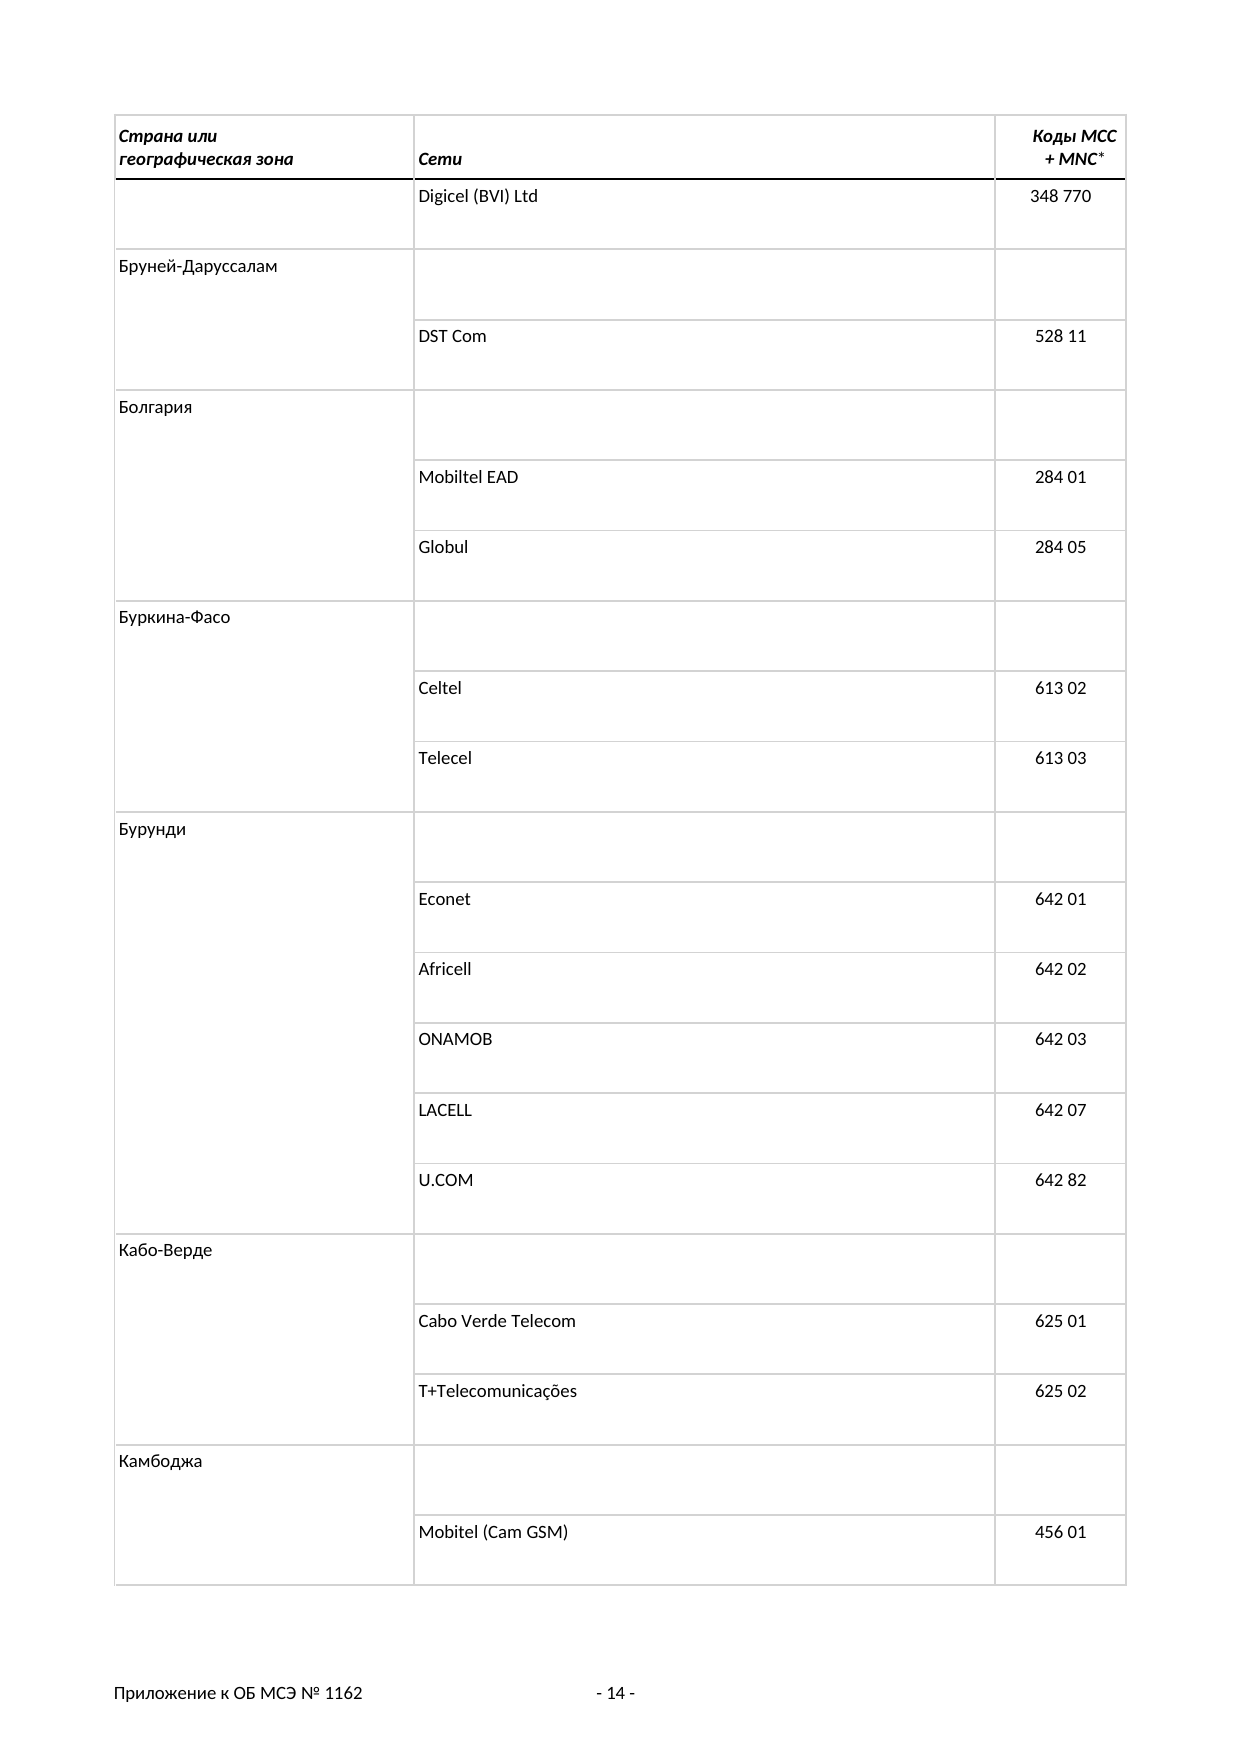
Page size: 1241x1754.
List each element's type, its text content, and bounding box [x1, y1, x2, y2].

table_header Страна или географическая зона [116, 116, 413, 178]
table_cell 625 02 [996, 1375, 1125, 1444]
table_cell [415, 813, 994, 881]
table_cell Mobiltel EAD [415, 461, 994, 529]
table_cell Telecel [415, 742, 994, 811]
table_cell Кабо-Верде [115, 1234, 413, 1444]
table_cell LACELL [415, 1094, 994, 1162]
table_cell [996, 602, 1125, 670]
table_cell 284 01 [996, 461, 1125, 529]
table_cell 456 01 [996, 1516, 1125, 1584]
table_cell [415, 1446, 994, 1514]
table_cell 642 03 [996, 1024, 1125, 1092]
table_cell 642 01 [996, 883, 1125, 951]
table_cell [415, 1235, 994, 1303]
table_cell 625 01 [996, 1305, 1125, 1373]
table_cell Бруней-Даруссалам [115, 249, 413, 389]
table_cell [996, 250, 1125, 319]
table_cell 642 82 [996, 1164, 1125, 1233]
table_cell 613 03 [996, 742, 1125, 811]
table_header Коды MCC + MNC* [996, 116, 1125, 178]
table_cell 284 05 [996, 531, 1125, 600]
table_cell Бурунди [115, 812, 413, 1233]
table_cell T+Telecomunicações [415, 1375, 994, 1444]
table_cell DST Com [415, 321, 994, 389]
table_cell [996, 391, 1125, 459]
table_cell [996, 1446, 1125, 1514]
table_cell Cabo Verde Telecom [415, 1305, 994, 1373]
table_cell [996, 1235, 1125, 1303]
table_cell Болгария [115, 390, 413, 600]
table_cell 642 02 [996, 953, 1125, 1022]
table_cell Celtel [415, 672, 994, 741]
table_cell Econet [415, 883, 994, 951]
table_cell Africell [415, 953, 994, 1022]
table_cell Камбоджа [115, 1445, 413, 1584]
table_cell 348 770 [996, 180, 1125, 248]
table_cell Digicel (BVI) Ltd [415, 180, 994, 248]
table_cell [415, 391, 994, 459]
table_cell U.COM [415, 1164, 994, 1233]
table_cell Globul [415, 531, 994, 600]
table_cell 642 07 [996, 1094, 1125, 1162]
table_header Сети [415, 116, 994, 178]
table_cell 528 11 [996, 321, 1125, 389]
table_cell Mobitel (Cam GSM) [415, 1516, 994, 1584]
table_cell 613 02 [996, 672, 1125, 741]
table_cell ONAMOB [415, 1024, 994, 1092]
table_cell [996, 813, 1125, 881]
table_cell [415, 602, 994, 670]
table_cell Буркина-Фасо [115, 601, 413, 811]
table_cell [415, 250, 994, 319]
